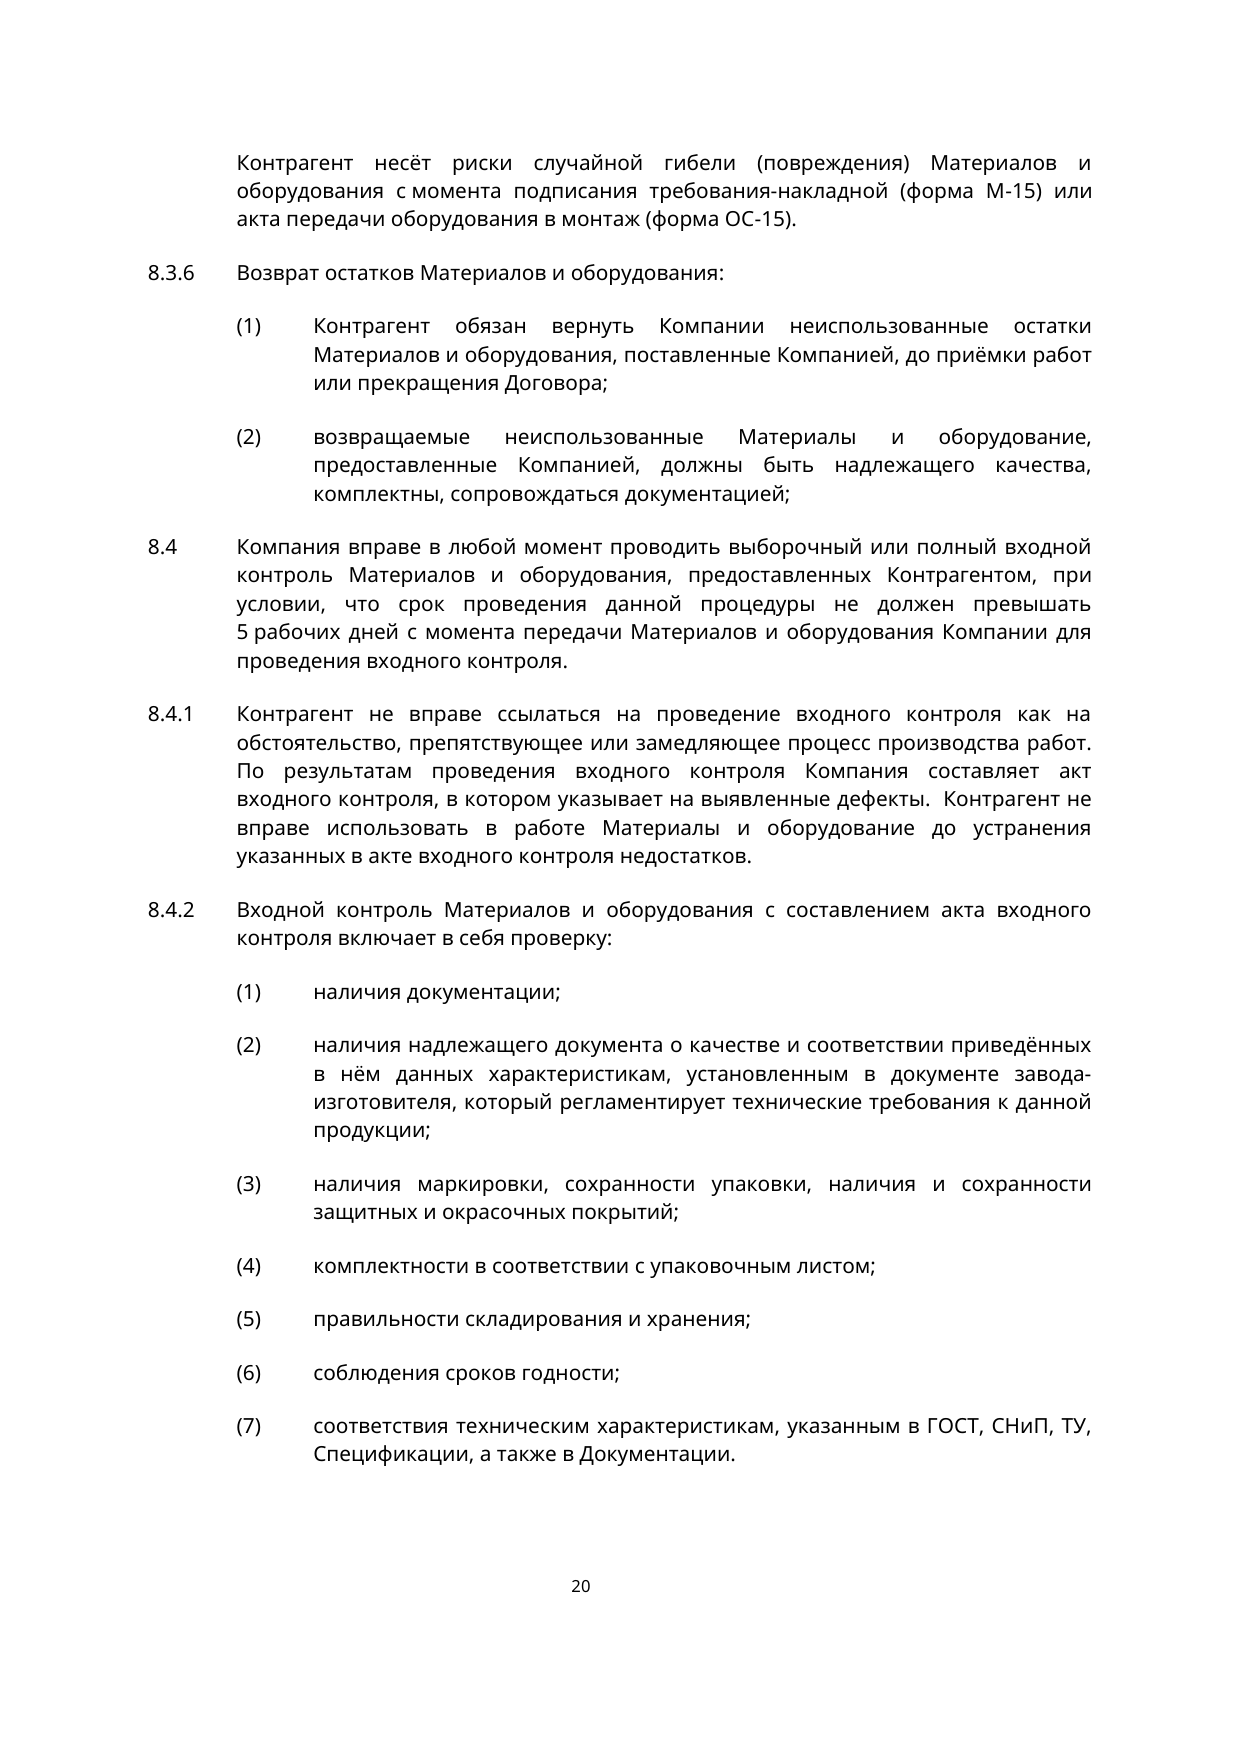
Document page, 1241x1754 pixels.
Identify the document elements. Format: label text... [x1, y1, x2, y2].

subtitle Компания вправе в любой момент проводить выборочный или полный входной контроль Материалов и оборудования, предоставленных Контрагентом, при условии, что срок проведения данной процедуры не должен превышать 5 рабочих дней с момента передачи Материалов и оборудования Компании для проведения входного контроля. [148, 532, 1092, 674]
subtitle Контрагент не вправе ссылаться на проведение входного контроля как на обстоятельство, препятствующее или замедляющее процесс производства работ. По результатам проведения входного контроля Компания составляет акт входного контроля, в котором указывает на выявленные дефекты. Контрагент не вправе использовать в работе Материалы и оборудование до устранения указанных в акте входного контроля недостатков. [148, 699, 1092, 870]
subtitle Контрагент обязан вернуть Компании неиспользованные остатки Материалов и оборудования, поставленные Компанией, до приёмки работ или прекращения Договора; [236, 311, 1092, 397]
subtitle комплектности в соответствии с упаковочным листом; [236, 1251, 1092, 1279]
text Контрагент несёт риски случайной гибели (повреждения) Материалов и оборудования с момента подписания требования-накладной (форма М-15) или акта передачи оборудования в монтаж (форма ОС-15). [236, 148, 1092, 233]
subtitle правильности складирования и хранения; [236, 1304, 1092, 1333]
subtitle соблюдения сроков годности; [236, 1358, 1092, 1386]
subtitle Возврат остатков Материалов и оборудования: [148, 258, 1092, 286]
subtitle наличия маркировки, сохранности упаковки, наличия и сохранности защитных и окрасочных покрытий; [236, 1169, 1092, 1226]
subtitle наличия надлежащего документа о качестве и соответствии приведённых в нём данных характеристикам, установленным в документе завода-изготовителя, который регламентирует технические требования к данной продукции; [236, 1030, 1092, 1144]
subtitle наличия документации; [236, 977, 1092, 1005]
subtitle Входной контроль Материалов и оборудования с составлением акта входного контроля включает в себя проверку: [148, 895, 1092, 952]
subtitle возвращаемые неиспользованные Материалы и оборудование, предоставленные Компанией, должны быть надлежащего качества, комплектны, сопровождаться документацией; [236, 422, 1092, 507]
subtitle соответствия техническим характеристикам, указанным в ГОСТ, СНиП, ТУ, Спецификации, а также в Документации. [236, 1411, 1092, 1468]
